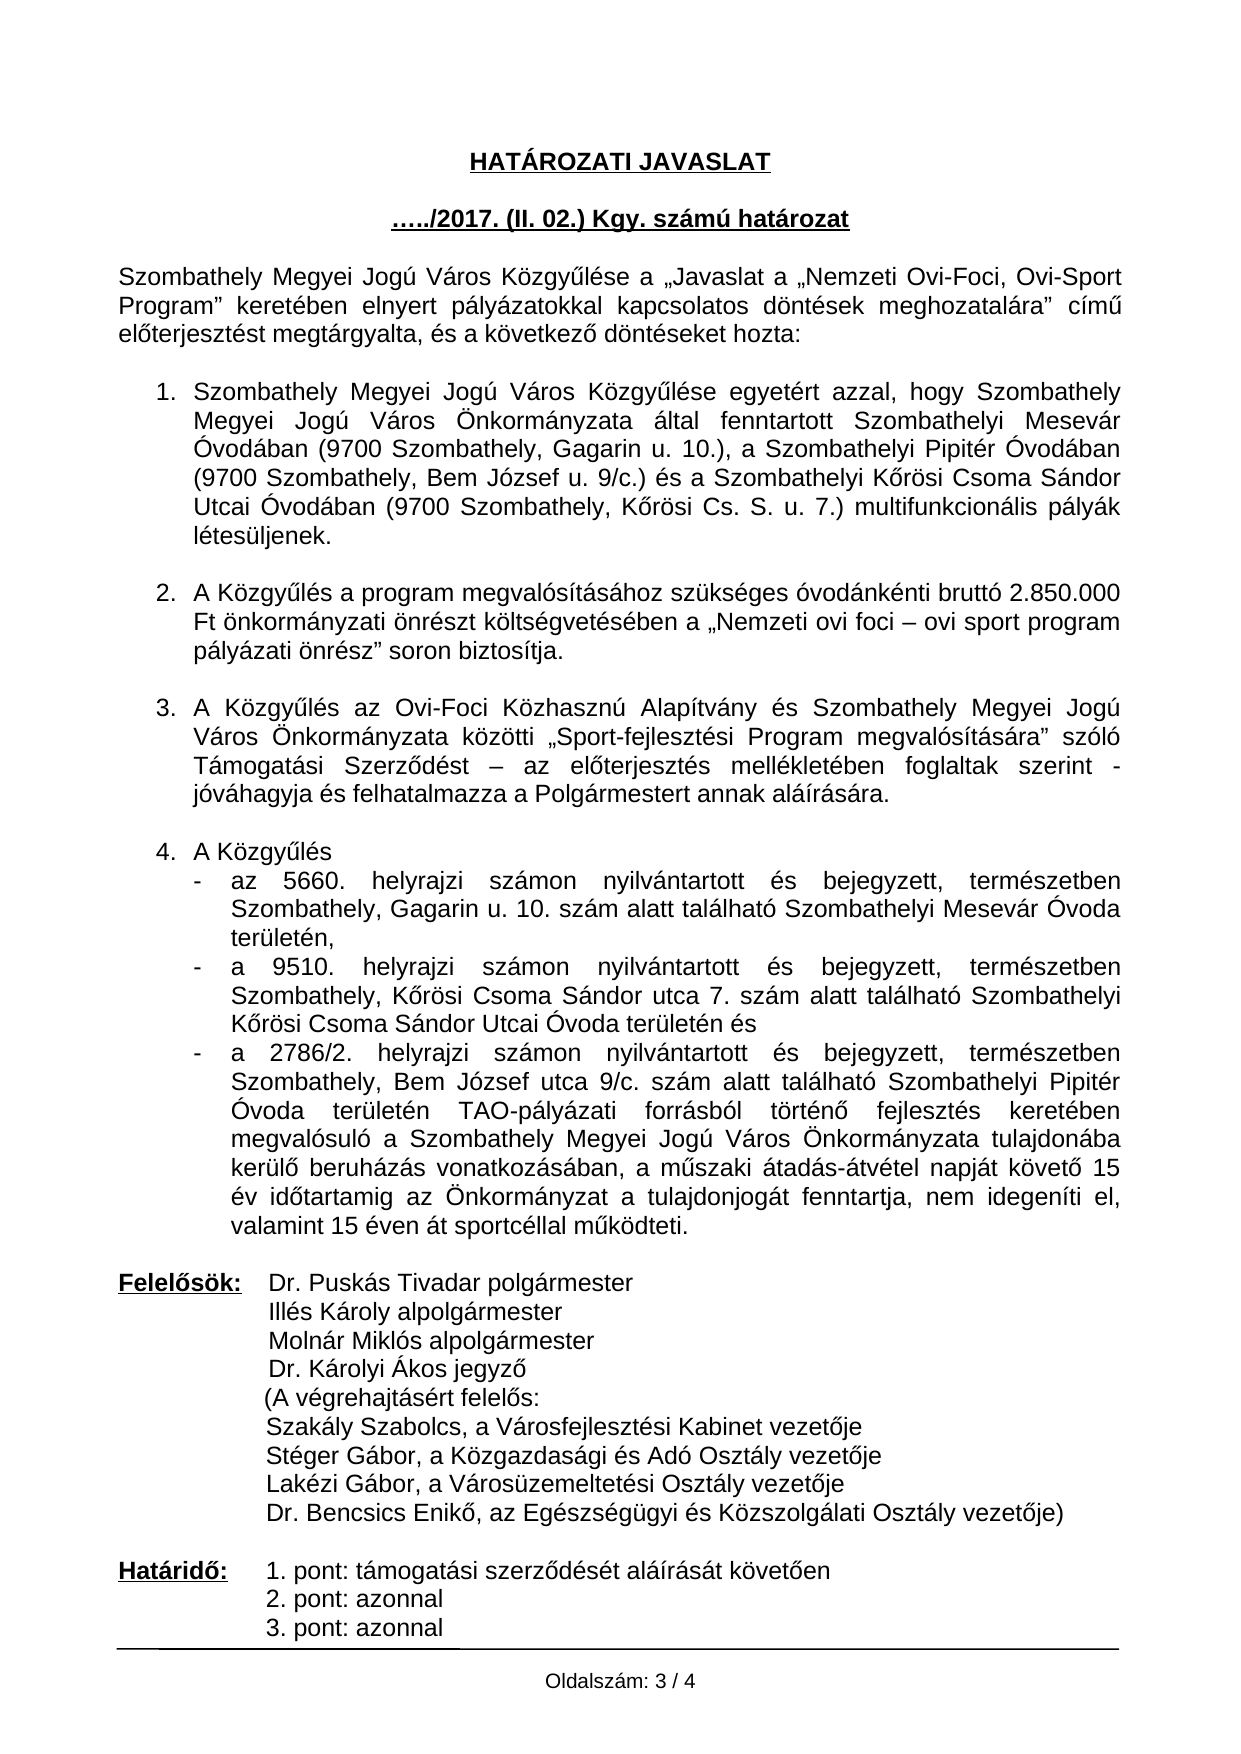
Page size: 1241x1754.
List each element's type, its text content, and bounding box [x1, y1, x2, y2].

list a 9510. helyrajzi számon nyilvántartott és bejegyzett, természetben Szombathely, Kőrösi Csoma Sándor utca 7. szám alatt található Szombathelyi Kőrösi Csoma Sándor Utcai Óvoda területén és [193, 952, 1122, 1038]
list a 2786/2. helyrajzi számon nyilvántartott és bejegyzett, természetben Szombathely, Bem József utca 9/c. szám alatt található Szombathelyi Pipitér Óvoda területén TAO-pályázati forrásból történő fejlesztés keretében megvalósuló a Szombathely Megyei Jogú Város Önkormányzata tulajdonába kerülő beruházás vonatkozásában, a műszaki átadás-átvétel napját követő 15 év időtartamig az Önkormányzat a tulajdonjogát fenntartja, nem idegeníti el, valamint 15 éven át sportcéllal működteti. [193, 1038, 1122, 1239]
text 2. pont: azonnal [118, 1584, 1122, 1613]
text Szakály Szabolcs, a Városfejlesztési Kabinet vezetője [266, 1412, 1122, 1441]
text Dr. Károlyi Ákos jegyző [118, 1354, 1122, 1383]
list A Közgyűlés a program megvalósításához szükséges óvodánkénti bruttó 2.850.000 Ft önkormányzati önrészt költségvetésében a „Nemzeti ovi foci – ovi sport program pályázati önrész” soron biztosítja. [156, 578, 1122, 664]
text (A végrehajtásért felelős: [118, 1383, 1122, 1412]
text Határidő: 1. pont: támogatási szerződését aláírását követően [118, 1556, 1122, 1584]
list A Közgyűlés az Ovi-Foci Közhasznú Alapítvány és Szombathely Megyei Jogú Város Önkormányzata közötti „Sport-fejlesztési Program megvalósítására” szóló Támogatási Szerződést – az előterjesztés mellékletében foglaltak szerint - jóváhagyja és felhatalmazza a Polgármestert annak aláírására. [156, 693, 1122, 808]
text Felelősök: Dr. Puskás Tivadar polgármester [118, 1268, 1122, 1297]
title HATÁROZATI JAVASLAT [118, 147, 1122, 176]
text Illés Károly alpolgármester [118, 1297, 1122, 1326]
text …../2017. (II. 02.) Kgy. számú határozat [118, 204, 1122, 233]
text Stéger Gábor, a Közgazdasági és Adó Osztály vezetője [266, 1441, 1122, 1469]
list Szombathely Megyei Jogú Város Közgyűlése egyetért azzal, hogy Szombathely Megyei Jogú Város Önkormányzata által fenntartott Szombathelyi Mesevár Óvodában (9700 Szombathely, Gagarin u. 10.), a Szombathelyi Pipitér Óvodában (9700 Szombathely, Bem József u. 9/c.) és a Szombathelyi Kőrösi Csoma Sándor Utcai Óvodában (9700 Szombathely, Kőrösi Cs. S. u. 7.) multifunkcionális pályák létesüljenek. [156, 377, 1122, 549]
text Dr. Bencsics Enikő, az Egészségügyi és Közszolgálati Osztály vezetője) [265, 1498, 1122, 1527]
text 3. pont: azonnal [192, 1613, 1122, 1642]
list az 5660. helyrajzi számon nyilvántartott és bejegyzett, természetben Szombathely, Gagarin u. 10. szám alatt található Szombathelyi Mesevár Óvoda területén, [193, 866, 1122, 952]
text Lakézi Gábor, a Városüzemeltetési Osztály vezetője [265, 1469, 1122, 1498]
list A Közgyűlés [156, 837, 1122, 866]
text Molnár Miklós alpolgármester [118, 1326, 1122, 1354]
list Szombathely Megyei Jogú Város Közgyűlése a „Javaslat a „Nemzeti Ovi-Foci, Ovi-Sport Program” keretében elnyert pályázatokkal kapcsolatos döntések meghozatalára” című előterjesztést megtárgyalta, és a következő döntéseket hozta: [118, 262, 1122, 348]
